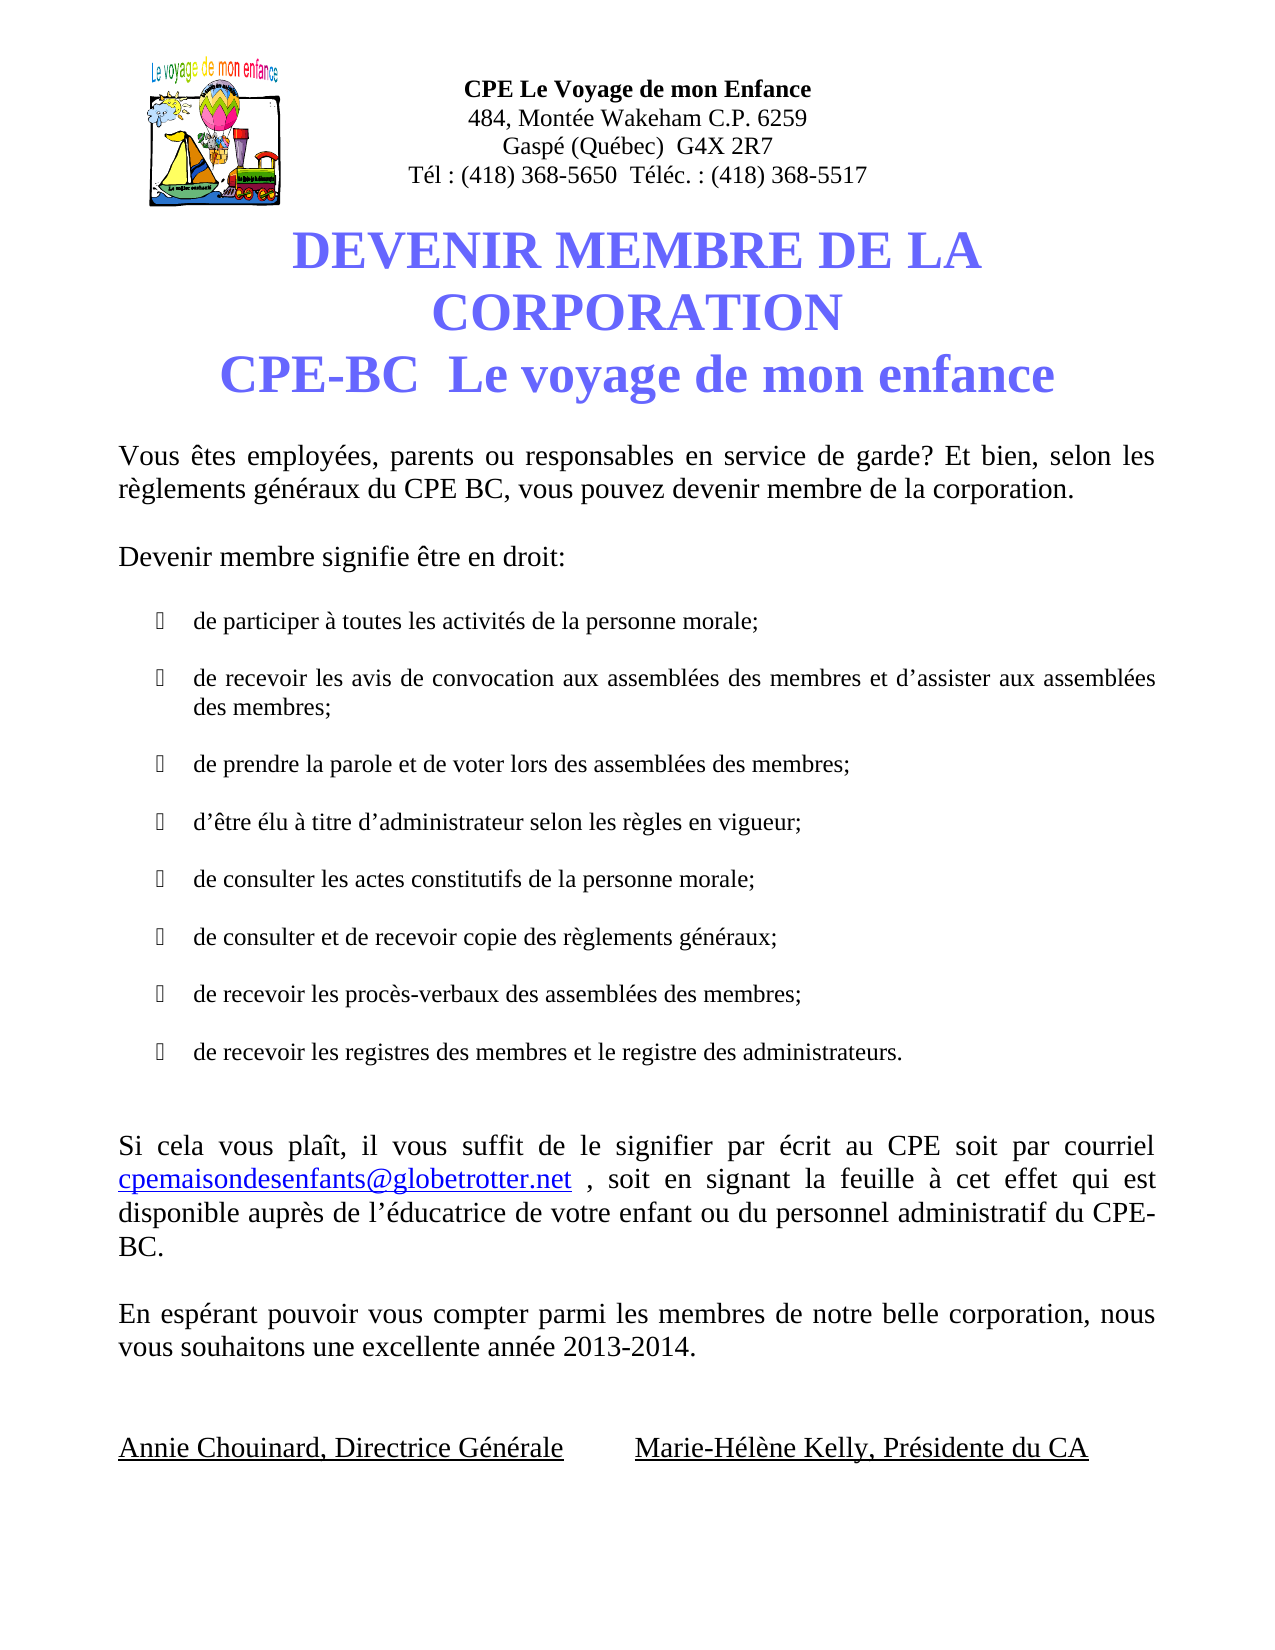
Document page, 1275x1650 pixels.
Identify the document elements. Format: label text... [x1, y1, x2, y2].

text Si cela vous plaît, il vous suffit de le signifier par écrit au CPE soit par courriel cpemaisondesenfants@globetrotter.net , soit en signant la feuille à cet effet qui est disponible auprès de l’éducatrice de votre enfant ou du personnel administratif du CPE-BC. [118, 1128, 1157, 1262]
text Vous êtes employées, parents ou responsables en service de garde? Et bien, selon les règlements généraux du CPE BC, vous pouvez devenir membre de la corporation. [118, 438, 1157, 505]
list de consulter les actes constitutifs de la personne morale; [156, 864, 1157, 893]
text En espérant pouvoir vous compter parmi les membres de notre belle corporation, nous vous souhaitons une excellente année 2013-2014. [118, 1296, 1157, 1363]
text DEVENIR MEMBRE DE LA CORPORATION [118, 218, 1157, 342]
list de prendre la parole et de voter lors des assemblées des membres; [156, 749, 1157, 778]
list de participer à toutes les activités de la personne morale; [156, 606, 1157, 634]
list de recevoir les procès-verbaux des assemblées des membres; [156, 979, 1157, 1008]
list de recevoir les registres des membres et le registre des administrateurs. [156, 1037, 1157, 1066]
list de consulter et de recevoir copie des règlements généraux; [156, 922, 1157, 951]
list d’être élu à titre d’administrateur selon les règles en vigueur; [156, 807, 1157, 836]
list de recevoir les avis de convocation aux assemblées des membres et d’assister aux assemblées des membres; [156, 663, 1157, 721]
text Devenir membre signifie être en droit: [118, 539, 1157, 572]
text CPE-BC Le voyage de mon enfance [118, 342, 1157, 404]
text Annie Chouinard, Directrice Générale Marie-Hélène Kelly, Présidente du CA [118, 1430, 1157, 1463]
